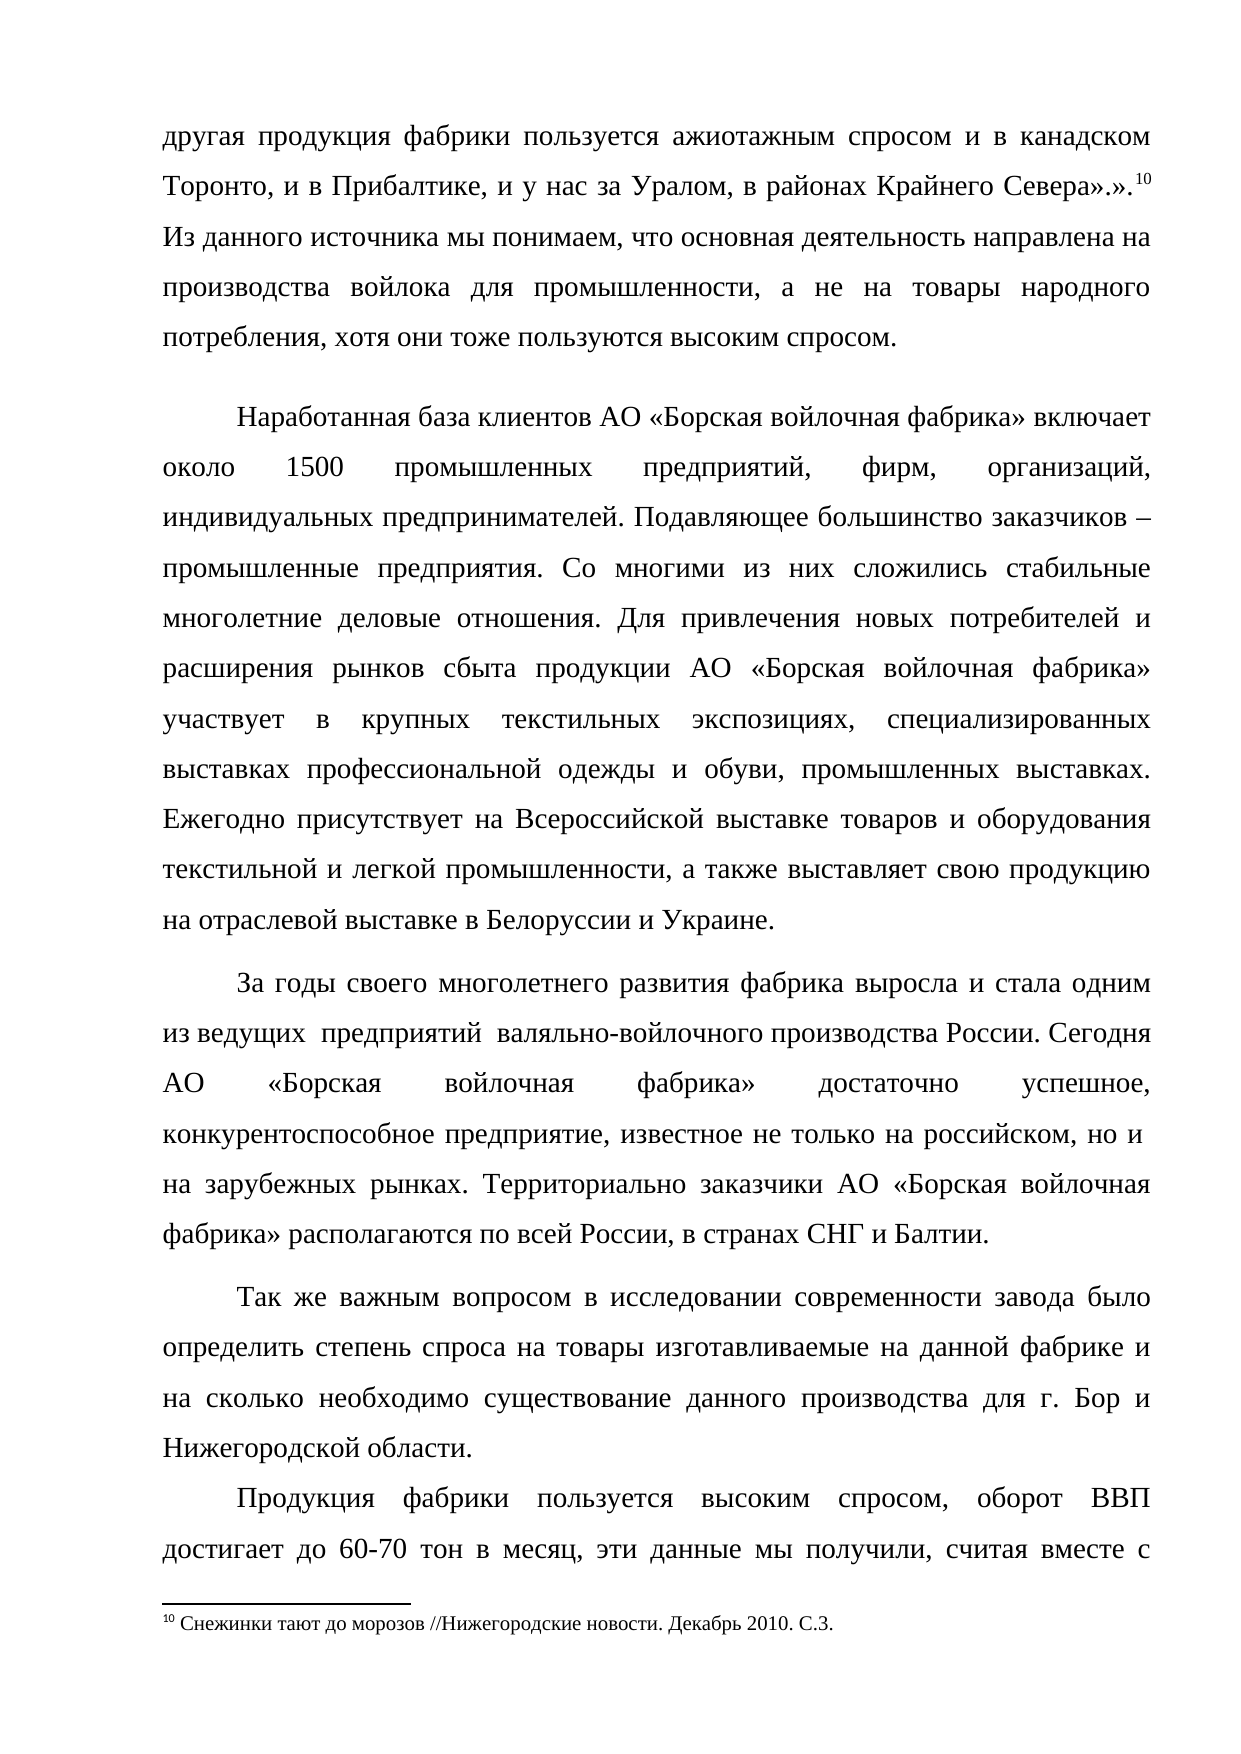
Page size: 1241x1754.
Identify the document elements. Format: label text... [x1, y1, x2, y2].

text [162, 118, 1152, 353]
list Так же важным вопросом в исследовании современности завода было определить степень спроса на товары изготавливаемые на данной фабрике и на сколько необходимо существование данного производства для г. Бор и Нижегородской области. [162, 1279, 1152, 1464]
text За годы своего многолетнего развития фабрика выросла и стала одним из ведущих предприятий валяльно-войлочного производства России. Сегодня АО «Борская войлочная фабрика» достаточно успешное, конкурентоспособное предприятие, известное не только на российском, но и на зарубежных рынках. Территориально заказчики АО «Борская войлочная фабрика» располагаются по всей России, в странах СНГ и Балтии. [162, 965, 1152, 1250]
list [162, 1480, 1152, 1564]
text Наработанная база клиентов АО «Борская войлочная фабрика» включает около 1500 промышленных предприятий, фирм, организаций, индивидуальных предпринимателей. Подавляющее большинство заказчиков – промышленные предприятия. Со многими из них сложились стабильные многолетние деловые отношения. Для привлечения новых потребителей и расширения рынков сбыта продукции АО «Борская войлочная фабрика» участвует в крупных текстильных экспозициях, специализированных выставках профессиональной одежды и обуви, промышленных выставках. Ежегодно присутствует на Всероссийской выставке товаров и оборудования текстильной и легкой промышленности, а также выставляет свою продукцию на отраслевой выставке в Белоруссии и Украине. [162, 399, 1152, 936]
